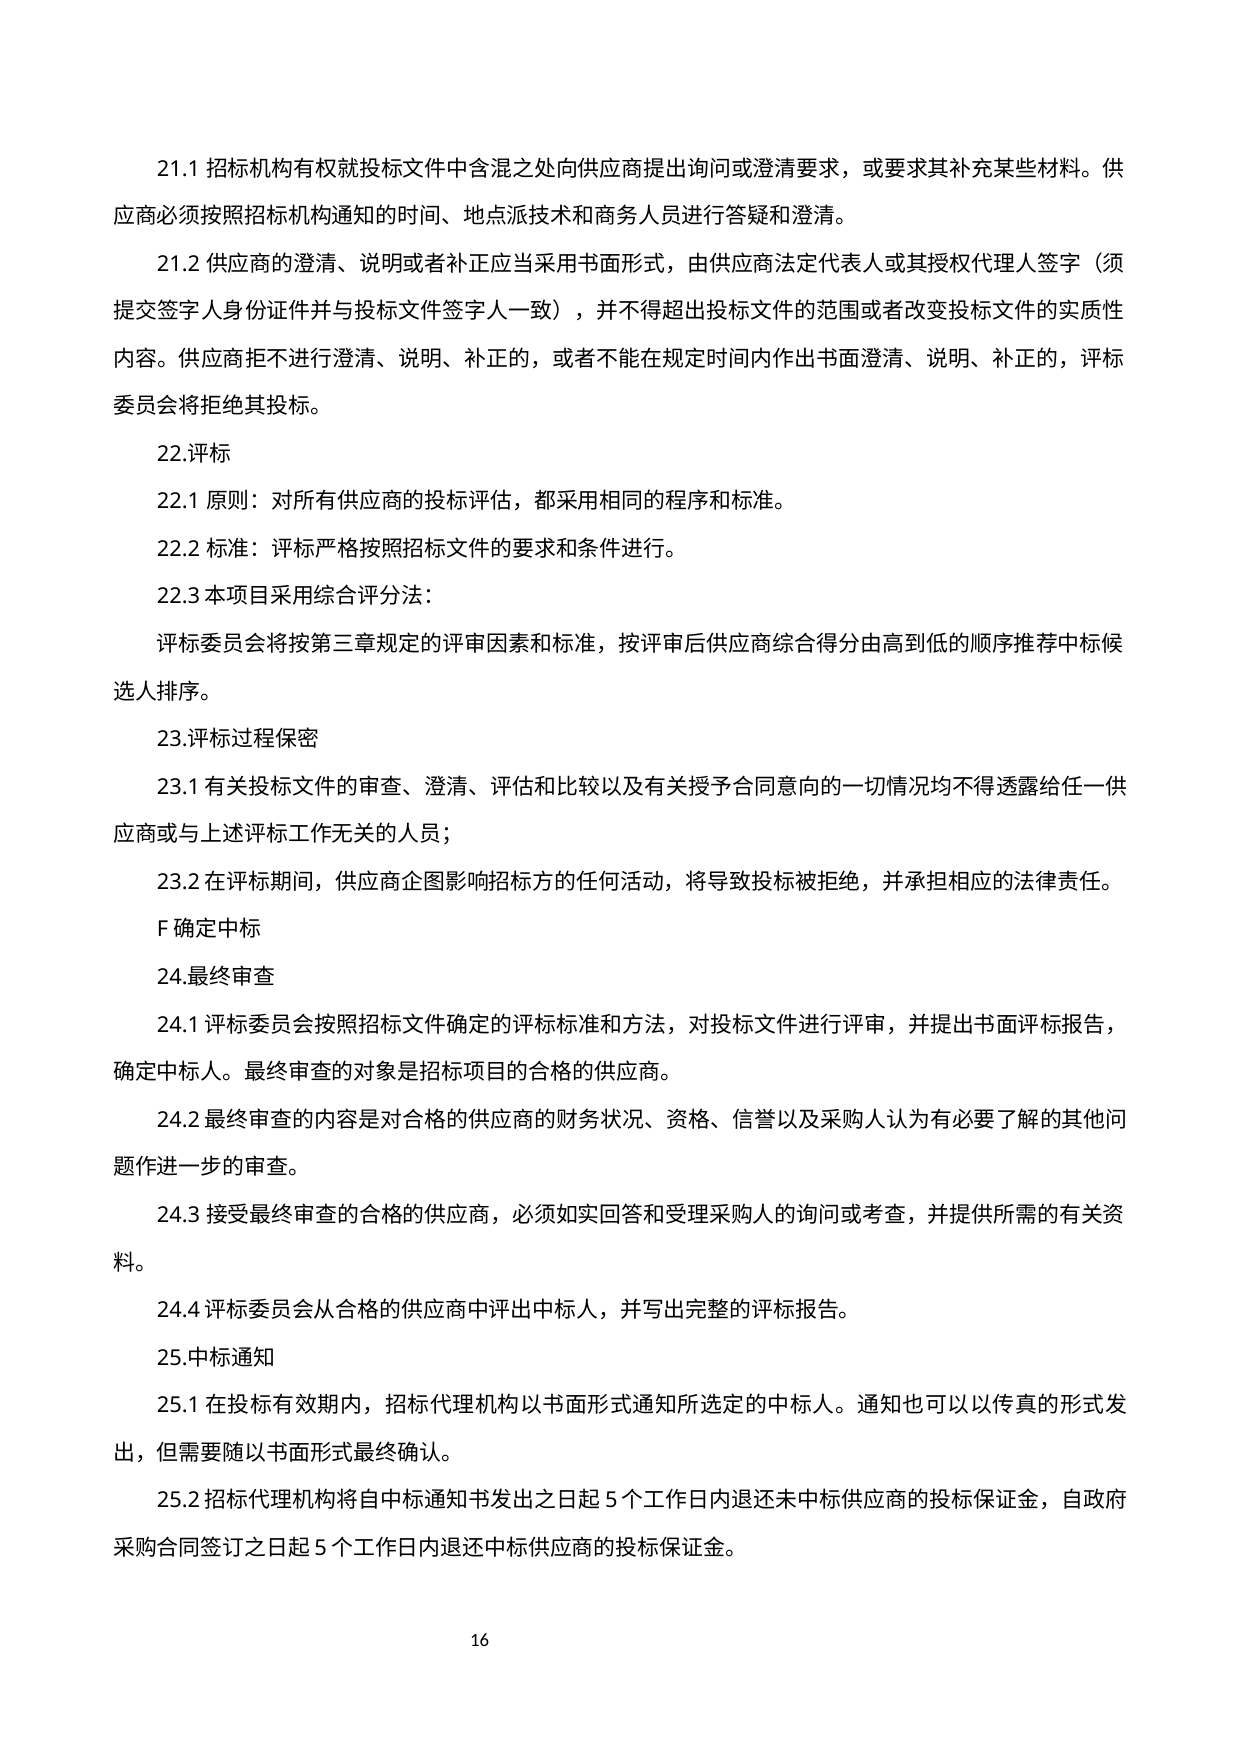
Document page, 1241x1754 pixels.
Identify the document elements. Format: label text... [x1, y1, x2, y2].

text 23.1有关投标文件的审查、澄清、评估和比较以及有关授予合同意向的一切情况均不得透露给任一供应商或与上述评标工作无关的人员； [113, 769, 1127, 848]
text 25.中标通知 [113, 1339, 1127, 1371]
text 24.4评标委员会从合格的供应商中评出中标人，并写出完整的评标报告。 [113, 1292, 1127, 1324]
text 22.3本项目采用综合评分法： [113, 578, 1127, 610]
text 21.1 招标机构有权就投标文件中含混之处向供应商提出询问或澄清要求，或要求其补充某些材料。供应商必须按照招标机构通知的时间、地点派技术和商务人员进行答疑和澄清。 [113, 151, 1127, 230]
text 24.2最终审查的内容是对合格的供应商的财务状况、资格、信誉以及采购人认为有必要了解的其他问题作进一步的审查。 [113, 1102, 1127, 1181]
text F 确定中标 [113, 911, 1127, 943]
text 23.2在评标期间，供应商企图影响招标方的任何活动，将导致投标被拒绝，并承担相应的法律责任。 [113, 864, 1127, 896]
text 22.2 标准：评标严格按照招标文件的要求和条件进行。 [113, 531, 1127, 563]
text 22.评标 [113, 436, 1127, 467]
text 24.3 接受最终审查的合格的供应商，必须如实回答和受理采购人的询问或考查，并提供所需的有关资料。 [113, 1197, 1127, 1276]
text 25.2招标代理机构将自中标通知书发出之日起5个工作日内退还未中标供应商的投标保证金，自政府采购合同签订之日起5个工作日内退还中标供应商的投标保证金。 [113, 1482, 1127, 1562]
text 22.1 原则：对所有供应商的投标评估，都采用相同的程序和标准。 [113, 483, 1127, 515]
text 24.最终审查 [113, 959, 1127, 991]
text 21.2 供应商的澄清、说明或者补正应当采用书面形式，由供应商法定代表人或其授权代理人签字（须提交签字人身份证件并与投标文件签字人一致），并不得超出投标文件的范围或者改变投标文件的实质性内容。供应商拒不进行澄清、说明、补正的，或者不能在规定时间内作出书面澄清、说明、补正的，评标委员会将拒绝其投标。 [113, 246, 1127, 420]
text 24.1评标委员会按照招标文件确定的评标标准和方法，对投标文件进行评审，并提出书面评标报告，确定中标人。最终审查的对象是招标项目的合格的供应商。 [113, 1007, 1127, 1086]
text 23.评标过程保密 [113, 721, 1127, 753]
text 评标委员会将按第三章规定的评审因素和标准，按评审后供应商综合得分由高到低的顺序推荐中标候选人排序。 [113, 626, 1127, 705]
text 25.1在投标有效期内，招标代理机构以书面形式通知所选定的中标人。通知也可以以传真的形式发出，但需要随以书面形式最终确认。 [113, 1387, 1127, 1466]
